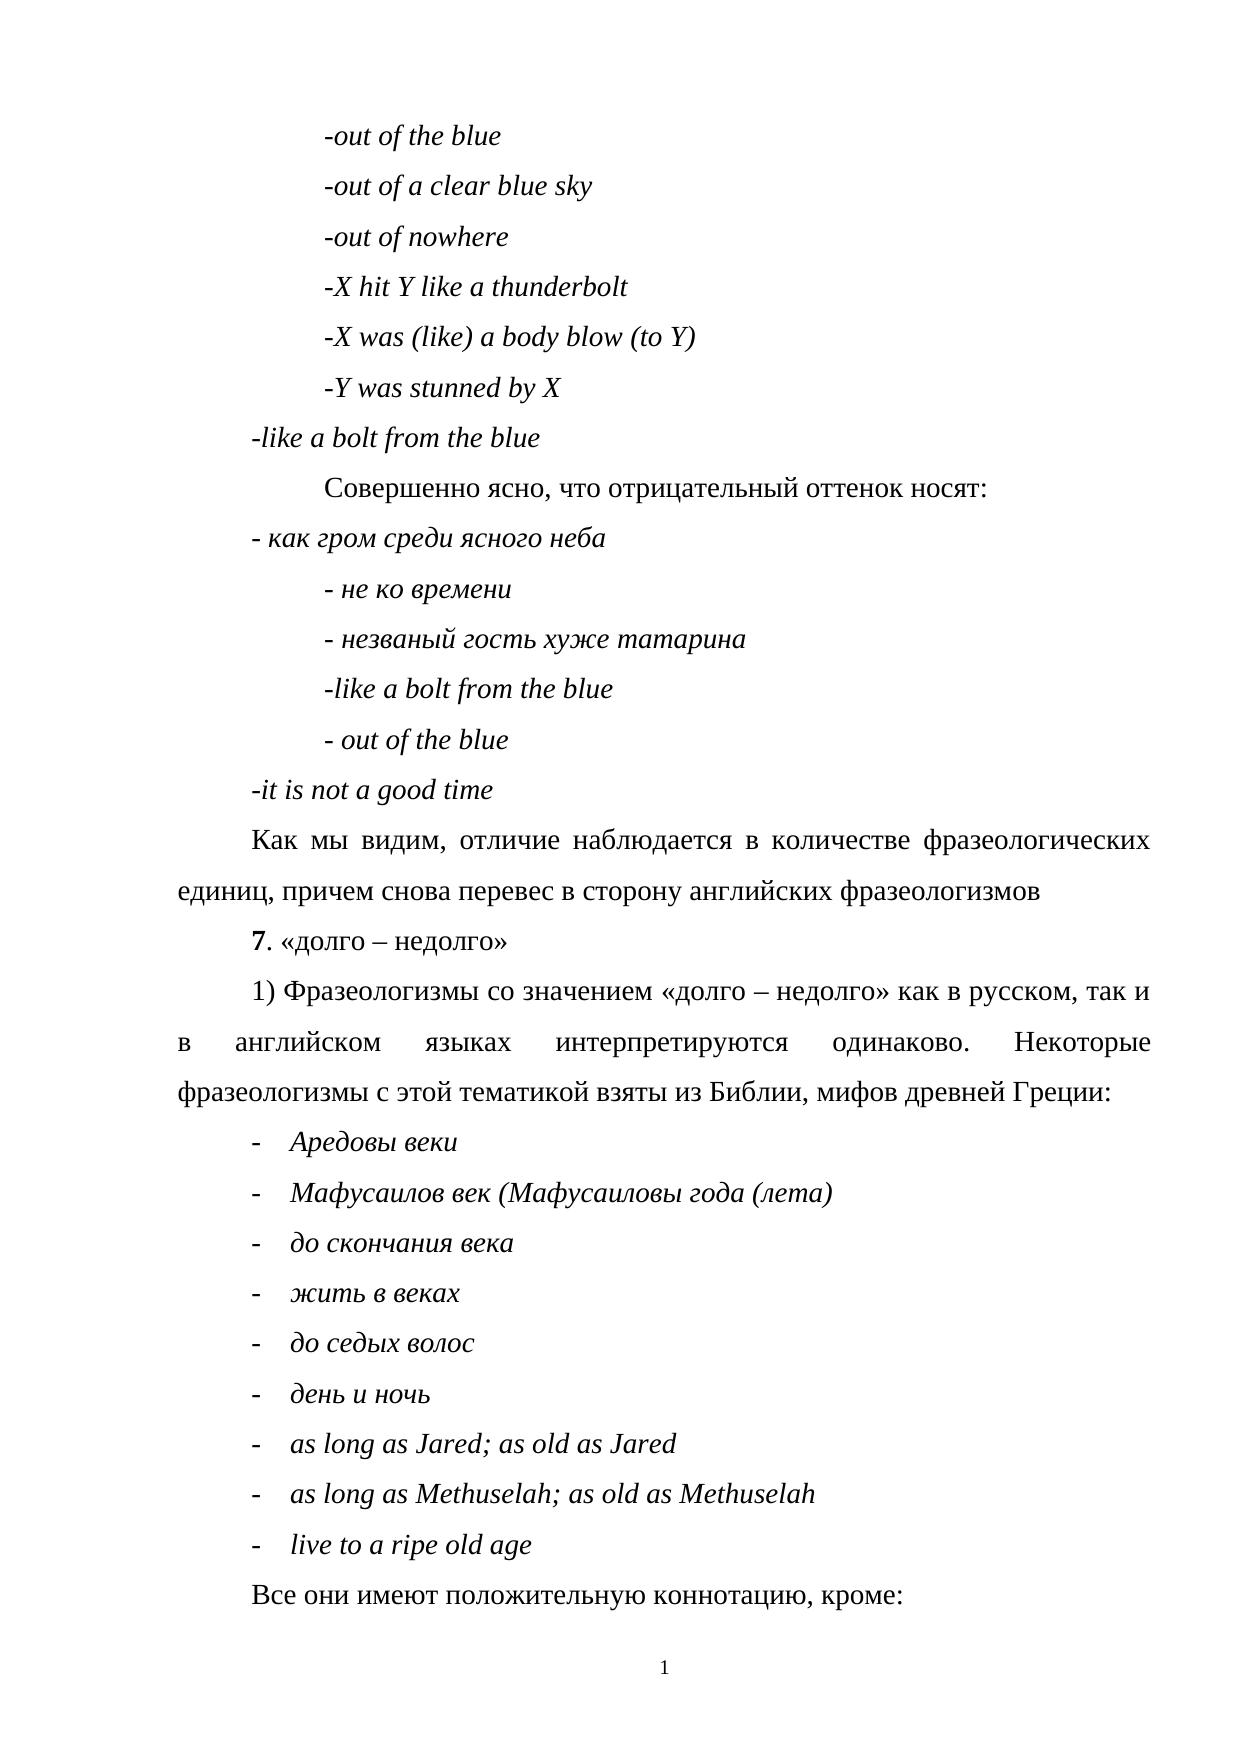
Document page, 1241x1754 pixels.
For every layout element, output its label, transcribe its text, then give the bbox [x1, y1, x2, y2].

text -X hit Y like a thunderbolt [177, 269, 1152, 303]
text - как гром среди ясного неба [177, 521, 1152, 554]
text - out of the blue [177, 722, 1152, 755]
text Все они имеют положительную коннотацию, кроме: [177, 1577, 1152, 1611]
list as long as Methuselah; as old as Methuselah [177, 1477, 1152, 1510]
list жить в веках [177, 1275, 1152, 1309]
list до скончания века [177, 1225, 1152, 1258]
list live to a ripe old age [177, 1527, 1152, 1560]
text 7. «долго – недолго» [177, 923, 1152, 957]
list Мафусаилов век (Мафусаиловы года (лета) [177, 1175, 1152, 1208]
text Совершенно ясно, что отрицательный оттенок носят: [177, 470, 1152, 504]
text -it is not a good time [177, 772, 1152, 806]
text -like a bolt from the blue [177, 420, 1152, 453]
text -out of nowhere [177, 219, 1152, 252]
text - незваный гость хуже татарина [177, 621, 1152, 655]
text -out of the blue [177, 118, 1152, 152]
text -like a bolt from the blue [177, 672, 1152, 705]
text 1) Фразеологизмы со значением «долго – недолго» как в русском, так и в английском языках интерпретируются одинаково. Некоторые фразеологизмы с этой тематикой взяты из Библии, мифов древней Греции: [177, 973, 1152, 1108]
list as long as Jared; as old as Jared [177, 1426, 1152, 1460]
list до седых волос [177, 1326, 1152, 1359]
text -out of a clear blue sky [177, 168, 1152, 202]
text -X was (like) a body blow (to Y) [177, 319, 1152, 353]
text Как мы видим, отличие наблюдается в количестве фразеологических единиц, причем снова перевес в сторону английских фразеологизмов [177, 822, 1152, 906]
list Аредовы веки [177, 1124, 1152, 1158]
list день и ночь [177, 1376, 1152, 1409]
text - не ко времени [177, 571, 1152, 604]
text -Y was stunned by X [177, 370, 1152, 403]
